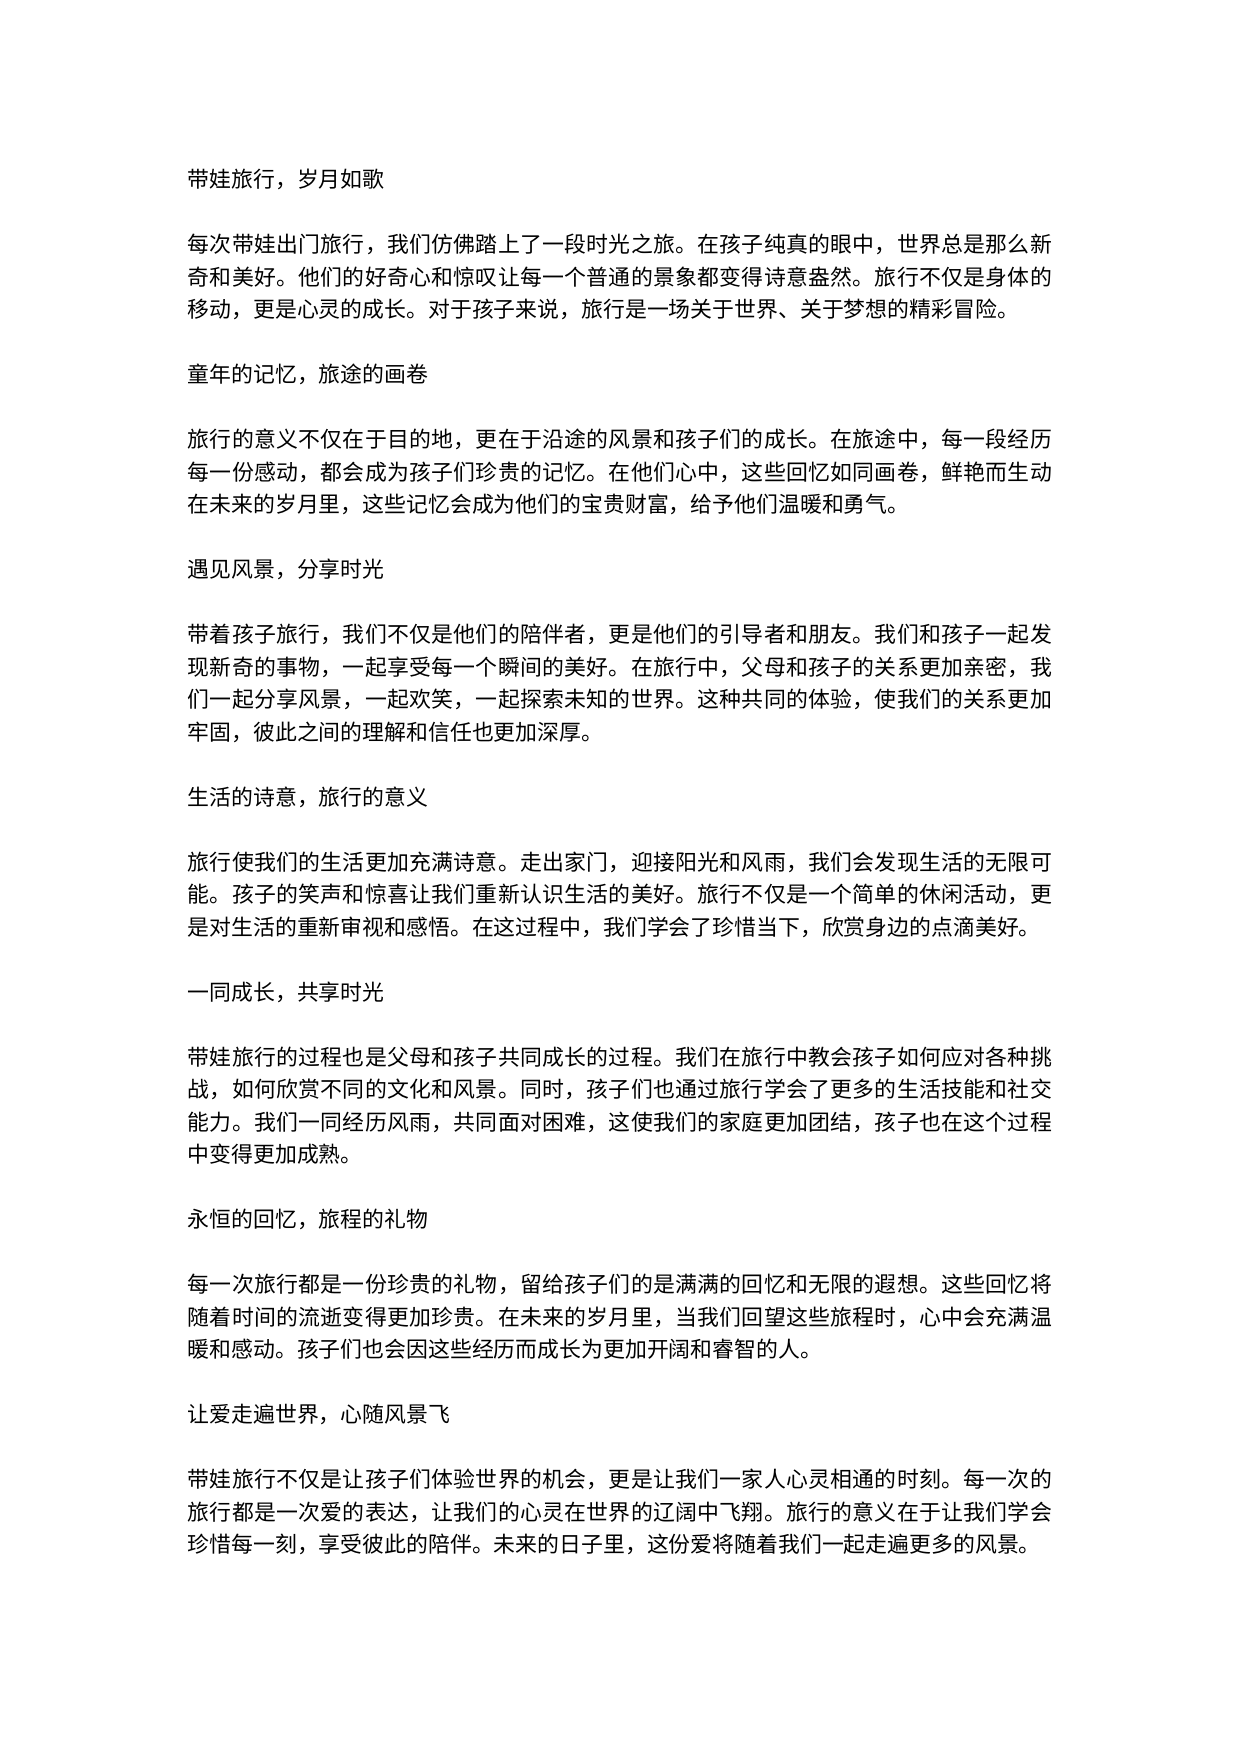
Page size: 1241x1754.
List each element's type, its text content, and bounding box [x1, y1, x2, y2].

text 永恒的回忆，旅程的礼物 [187, 1202, 1053, 1234]
text 带着孩子旅行，我们不仅是他们的陪伴者，更是他们的引导者和朋友。我们和孩子一起发现新奇的事物，一起享受每一个瞬间的美好。在旅行中，父母和孩子的关系更加亲密，我们一起分享风景，一起欢笑，一起探索未知的世界。这种共同的体验，使我们的关系更加牢固，彼此之间的理解和信任也更加深厚。 [187, 617, 1053, 747]
text 带娃旅行不仅是让孩子们体验世界的机会，更是让我们一家人心灵相通的时刻。每一次的旅行都是一次爱的表达，让我们的心灵在世界的辽阔中飞翔。旅行的意义在于让我们学会珍惜每一刻，享受彼此的陪伴。未来的日子里，这份爱将随着我们一起走遍更多的风景。 [187, 1462, 1053, 1559]
text 带娃旅行，岁月如歌 [187, 162, 1053, 194]
text 每次带娃出门旅行，我们仿佛踏上了一段时光之旅。在孩子纯真的眼中，世界总是那么新奇和美好。他们的好奇心和惊叹让每一个普通的景象都变得诗意盎然。旅行不仅是身体的移动，更是心灵的成长。对于孩子来说，旅行是一场关于世界、关于梦想的精彩冒险。 [187, 227, 1053, 324]
text 旅行的意义不仅在于目的地，更在于沿途的风景和孩子们的成长。在旅途中，每一段经历、每一份感动，都会成为孩子们珍贵的记忆。在他们心中，这些回忆如同画卷，鲜艳而生动。在未来的岁月里，这些记忆会成为他们的宝贵财富，给予他们温暖和勇气。 [187, 422, 1053, 519]
text 遇见风景，分享时光 [187, 552, 1053, 584]
text 每一次旅行都是一份珍贵的礼物，留给孩子们的是满满的回忆和无限的遐想。这些回忆将随着时间的流逝变得更加珍贵。在未来的岁月里，当我们回望这些旅程时，心中会充满温暖和感动。孩子们也会因这些经历而成长为更加开阔和睿智的人。 [187, 1267, 1053, 1364]
text 旅行使我们的生活更加充满诗意。走出家门，迎接阳光和风雨，我们会发现生活的无限可能。孩子的笑声和惊喜让我们重新认识生活的美好。旅行不仅是一个简单的休闲活动，更是对生活的重新审视和感悟。在这过程中，我们学会了珍惜当下，欣赏身边的点滴美好。 [187, 844, 1053, 942]
text 生活的诗意，旅行的意义 [187, 779, 1053, 812]
text 带娃旅行的过程也是父母和孩子共同成长的过程。我们在旅行中教会孩子如何应对各种挑战，如何欣赏不同的文化和风景。同时，孩子们也通过旅行学会了更多的生活技能和社交能力。我们一同经历风雨，共同面对困难，这使我们的家庭更加团结，孩子也在这个过程中变得更加成熟。 [187, 1039, 1053, 1169]
text 一同成长，共享时光 [187, 974, 1053, 1007]
text 童年的记忆，旅途的画卷 [187, 357, 1053, 389]
text 让爱走遍世界，心随风景飞 [187, 1397, 1053, 1429]
